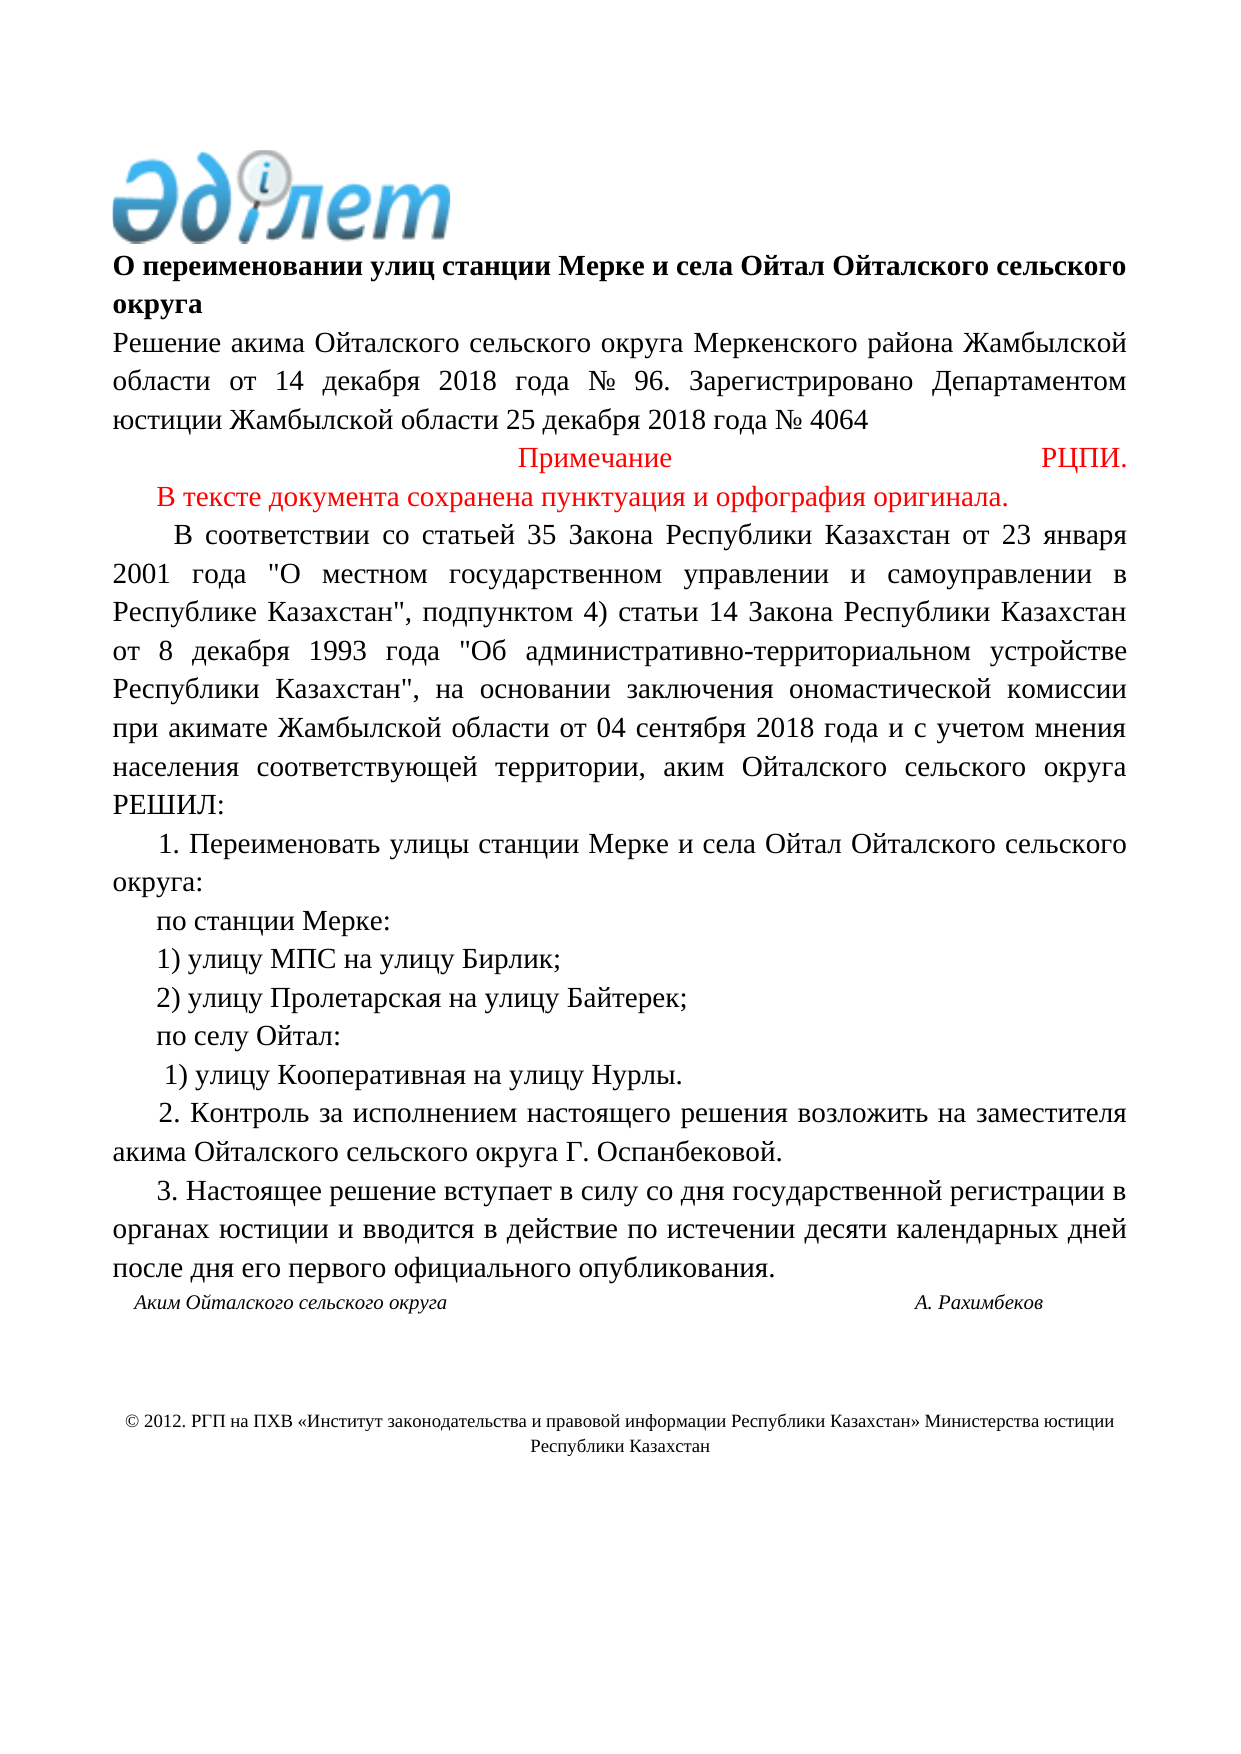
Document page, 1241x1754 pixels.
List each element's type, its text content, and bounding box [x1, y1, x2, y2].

text О переименовании улиц станции Мерке и села Ойтал Ойталского сельского округа [112, 248, 1128, 320]
table_header Аким Ойталского сельского округа [101, 1288, 913, 1319]
text 1. Переименовать улицы станции Мерке и села Ойтал Ойталского сельского округа: [112, 826, 1128, 898]
picture [112, 150, 451, 244]
table_header А. Рахимбеков [913, 1288, 1240, 1319]
text по селу Ойтал: [112, 1018, 1128, 1052]
text 1) улицу МПС на улицу Бирлик; [112, 941, 1128, 975]
text Примечание РЦПИ. В тексте документа сохранена пунктуация и орфография оригинала. [112, 440, 1128, 512]
text по станции Мерке: [112, 903, 1128, 936]
text 2) улицу Пролетарская на улицу Байтерек; [112, 980, 1128, 1013]
text 2. Контроль за исполнением настоящего решения возложить на заместителя акима Ойталского сельского округа Г. Оспанбековой. [112, 1096, 1128, 1168]
text © 2012. РГП на ПХВ «Институт законодательства и правовой информации Республики Казахстан» Министерства юстиции Республики Казахстан [112, 1410, 1128, 1456]
text 1) улицу Кооперативная на улицу Нурлы. [112, 1057, 1128, 1091]
text 3. Настоящее решение вступает в силу со дня государственной регистрации в органах юстиции и вводится в действие по истечении десяти календарных дней после дня его первого официального опубликования. [112, 1173, 1128, 1283]
text Решение акима Ойталского сельского округа Меркенского района Жамбылской области от 14 декабря 2018 года № 96. Зарегистрировано Департаментом юстиции Жамбылской области 25 декабря 2018 года № 4064 [112, 325, 1128, 435]
text В соответствии со статьей 35 Закона Республики Казахстан от 23 января 2001 года "О местном государственном управлении и самоуправлении в Республике Казахстан", подпунктом 4) статьи 14 Закона Республики Казахстан от 8 декабря 1993 года "Об административно-территориальном устройстве Республики Казахстан", на основании заключения ономастической комиссии при акимате Жамбылской области от 04 сентября 2018 года и с учетом мнения населения соответствующей территории, аким Ойталского сельского округа РЕШИЛ: [112, 517, 1128, 821]
